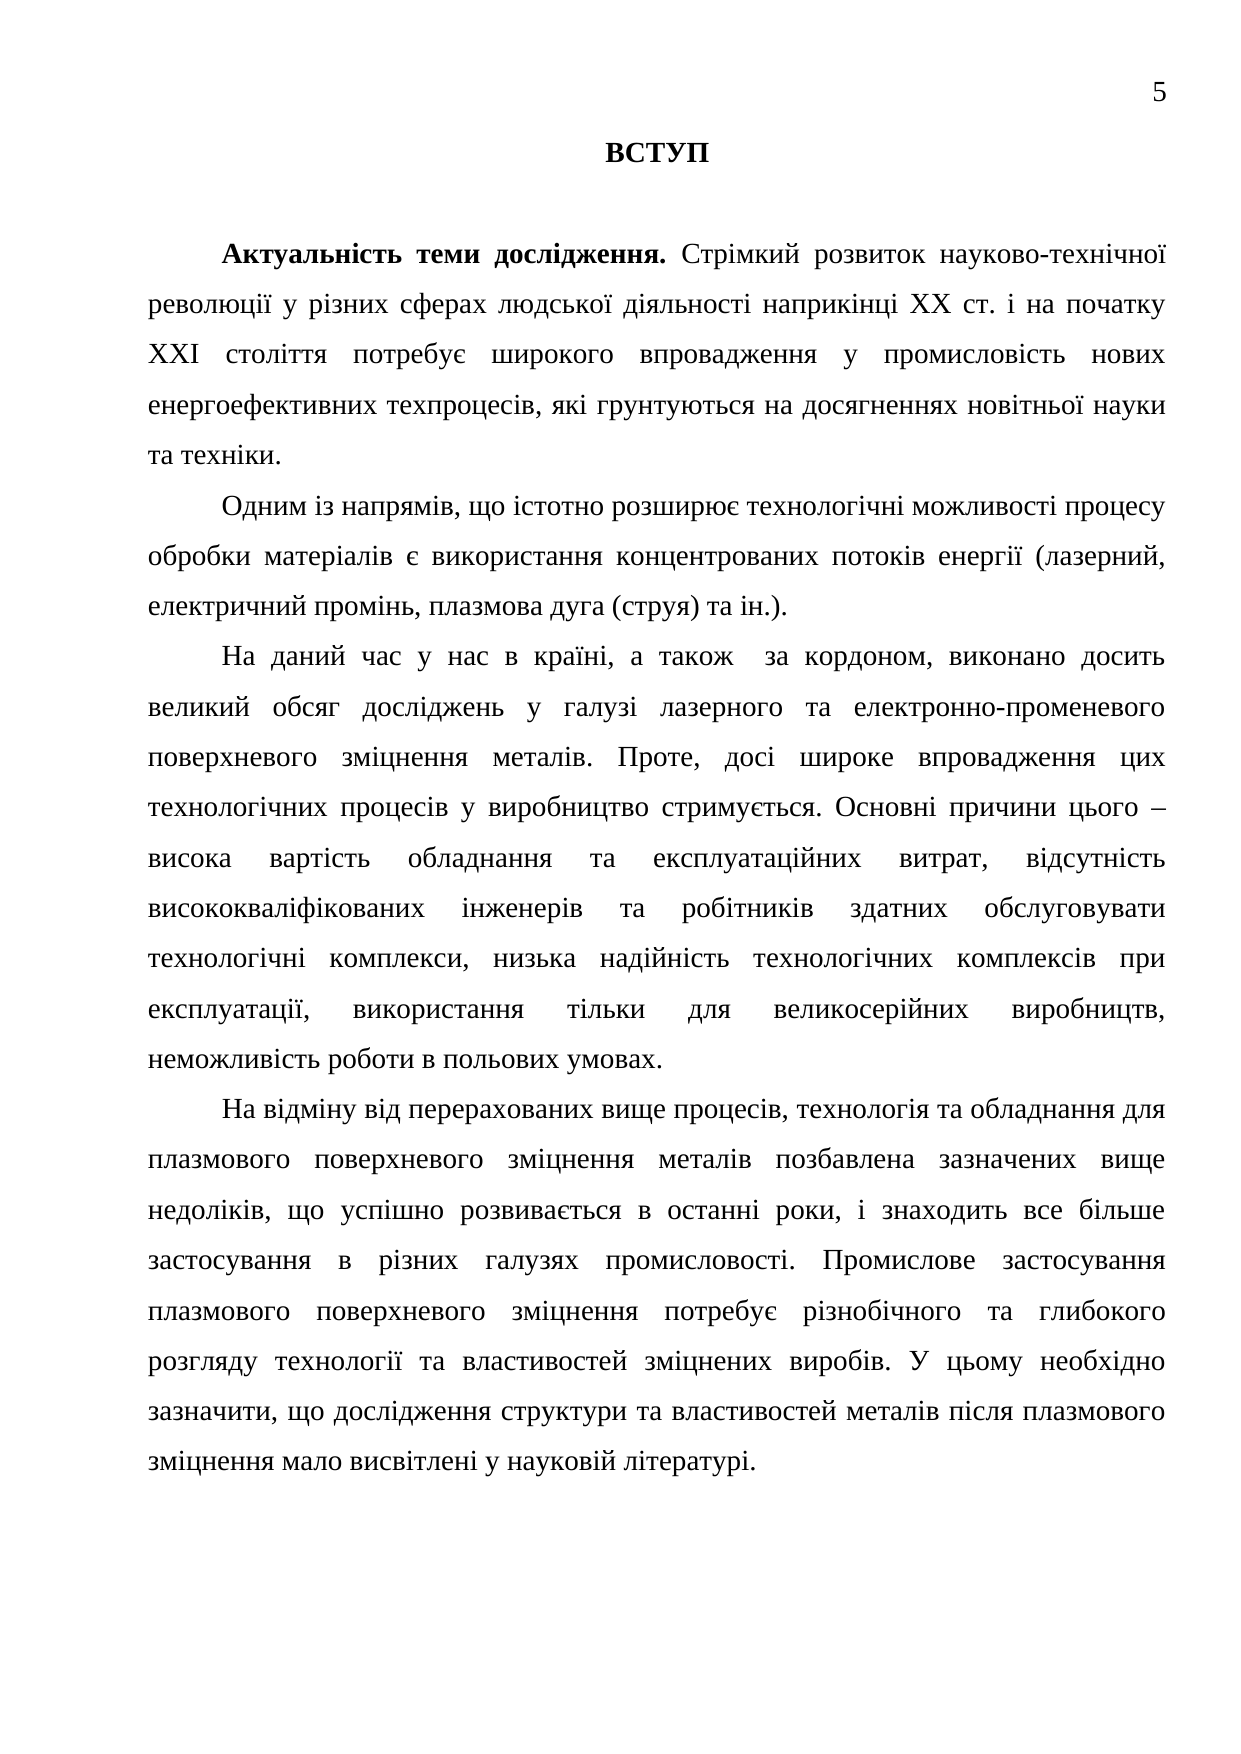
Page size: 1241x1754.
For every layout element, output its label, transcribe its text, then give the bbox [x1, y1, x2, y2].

text На відміну від перерахованих вище процесів, технологія та обладнання для плазмового поверхневого зміцнення металів позбавлена зазначених вище недоліків, що успішно розвивається в останні роки, і знаходить все більше застосування в різних галузях промисловості. Промислове застосування плазмового поверхневого зміцнення потребує різнобічного та глибокого розгляду технології та властивостей зміцнених виробів. У цьому необхідно зазначити, що дослідження структури та властивостей металів після плазмового зміцнення мало висвітлені у науковій літературі. [148, 1091, 1167, 1477]
text Одним із напрямів, що істотно розширює технологічні можливості процесу обробки матеріалів є використання концентрованих потоків енергії (лазерний, електричний промінь, плазмова дуга (струя) та ін.). [148, 488, 1167, 622]
text На даний час у нас в країні, а також за кордоном, виконано досить великий обсяг досліджень у галузі лазерного та електронно-променевого поверхневого зміцнення металів. Проте, досі широке впровадження цих технологічних процесів у виробництво стримується. Основні причини цього – висока вартість обладнання та експлуатаційних витрат, відсутність висококваліфікованих інженерів та робітників здатних обслуговувати технологічні комплекси, низька надійність технологічних комплексів при експлуатації, використання тільки для великосерійних виробництв, неможливість роботи в польових умовах. [148, 638, 1167, 1074]
text ВСТУП [148, 135, 1167, 169]
text Актуальність теми дослідження. Стрімкий розвиток науково-технічної революції у різних сферах людської діяльності наприкінці ХХ ст. і на початку ХХI століття потребує широкого впровадження у промисловість нових енергоефективних техпроцесів, які грунтуються на досягненнях новітньої науки та техніки. [148, 236, 1167, 471]
